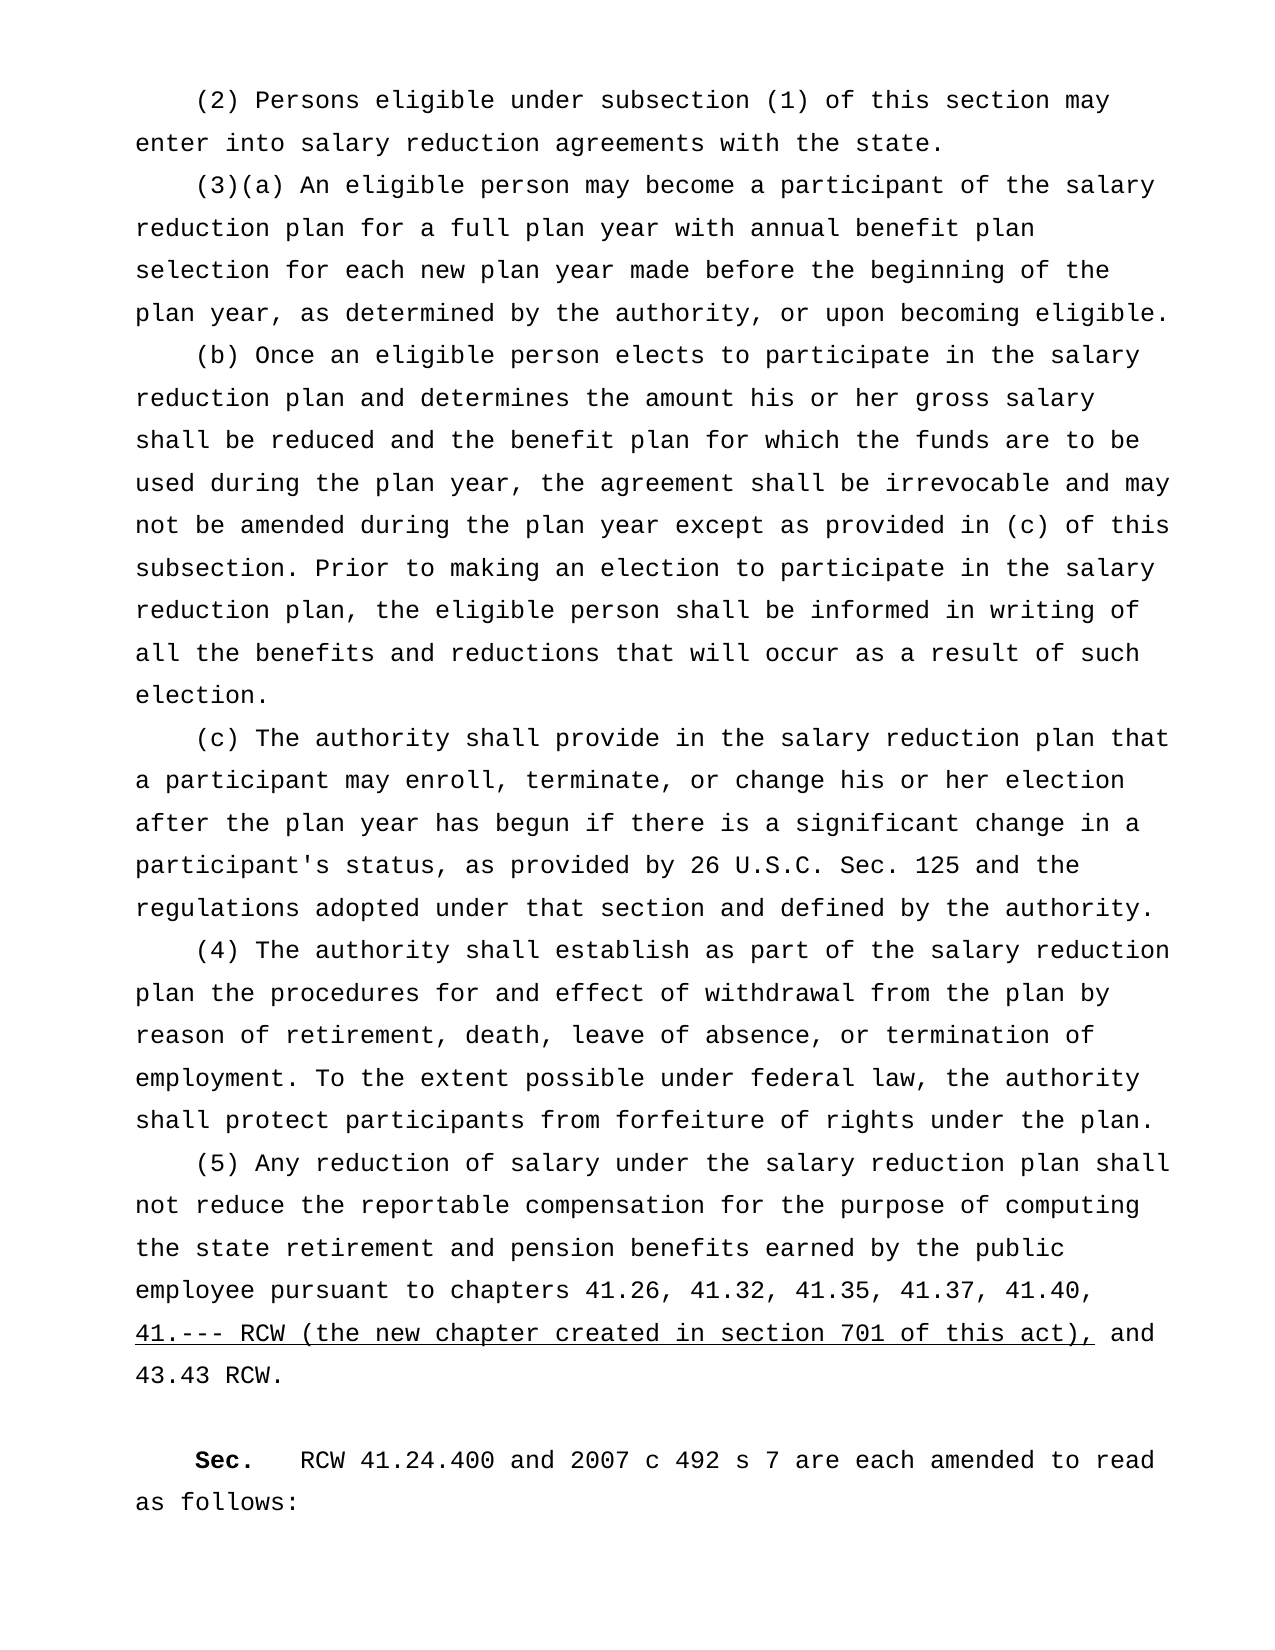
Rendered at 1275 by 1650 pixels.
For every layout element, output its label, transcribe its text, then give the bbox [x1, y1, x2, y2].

text (b) Once an eligible person elects to participate in the salary reduction plan and determines the amount his or her gross salary shall be reduced and the benefit plan for which the funds are to be used during the plan year, the agreement shall be irrevocable and may not be amended during the plan year except as provided in (c) of this subsection. Prior to making an election to participate in the salary reduction plan, the eligible person shall be informed in writing of all the benefits and reductions that will occur as a result of such election. [135, 330, 1170, 712]
text Sec. RCW 41.24.400 and 2007 c 492 s 7 are each amended to read as follows: [135, 1434, 1170, 1519]
text (2) Persons eligible under subsection (1) of this section may enter into salary reduction agreements with the state. [135, 75, 1170, 160]
text (5) Any reduction of salary under the salary reduction plan shall not reduce the reportable compensation for the purpose of computing the state retirement and pension benefits earned by the public employee pursuant to chapters 41.26, 41.32, 41.35, 41.37, 41.40, 41.--- RCW (the new chapter created in section 701 of this act), and 43.43 RCW. [135, 1137, 1170, 1392]
text (3)(a) An eligible person may become a participant of the salary reduction plan for a full plan year with annual benefit plan selection for each new plan year made before the beginning of the plan year, as determined by the authority, or upon becoming eligible. [135, 160, 1170, 330]
text (c) The authority shall provide in the salary reduction plan that a participant may enroll, terminate, or change his or her election after the plan year has begun if there is a significant change in a participant's status, as provided by 26 U.S.C. Sec. 125 and the regulations adopted under that section and defined by the authority. [135, 712, 1170, 925]
text (4) The authority shall establish as part of the salary reduction plan the procedures for and effect of withdrawal from the plan by reason of retirement, death, leave of absence, or termination of employment. To the extent possible under federal law, the authority shall protect participants from forfeiture of rights under the plan. [135, 925, 1170, 1137]
